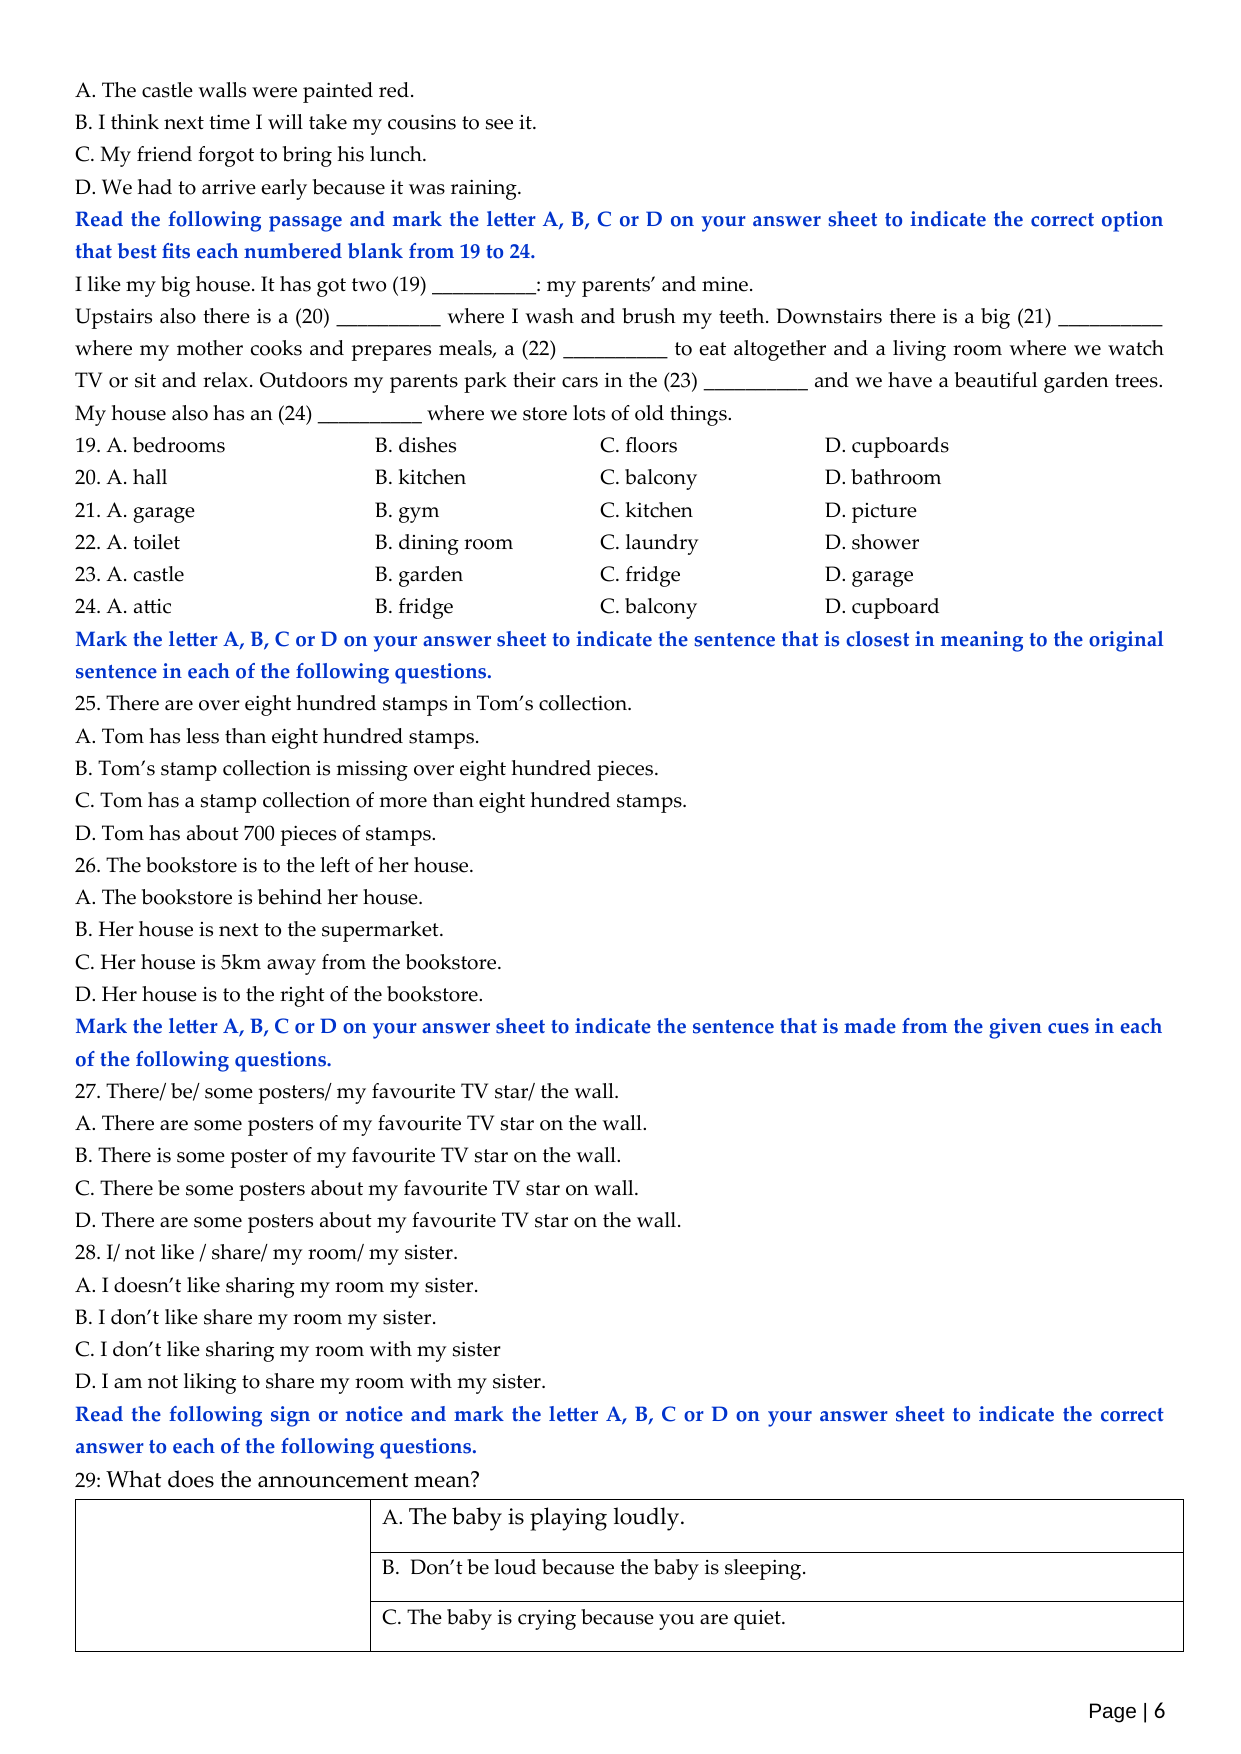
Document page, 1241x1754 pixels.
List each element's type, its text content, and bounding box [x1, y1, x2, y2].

text B. Tom’s stamp collection is missing over eight hundred pieces. [75, 753, 1165, 781]
text B. I think next time I will take my cousins to see it. [75, 107, 1165, 135]
text Read the following passage and mark the letter A, B, C or D on your answer sheet to indicate the correct option that best fits each numbered blank from 19 to 24. [75, 204, 1165, 264]
text C. Her house is 5km away from the bookstore. [75, 947, 1165, 975]
text B. I don’t like share my room my sister. [75, 1302, 1165, 1330]
text D. Tom has about 700 pieces of stamps. [75, 818, 1165, 846]
text 23. A. castle B. garden C. fridge D. garage [75, 559, 1165, 587]
text Read the following sign or notice and mark the letter A, B, C or D on your answer sheet to indicate the correct answer to each of the following questions. [75, 1399, 1165, 1459]
text A. The bookstore is behind her house. [75, 882, 1165, 910]
table_cell C. The baby is crying because you are quiet. [371, 1602, 1183, 1651]
text Mark the letter A, B, C or D on your answer sheet to indicate the sentence that is made from the given cues in each of the following questions. [75, 1011, 1165, 1072]
text A. There are some posters of my favourite TV star on the wall. [75, 1108, 1165, 1136]
text C. Tom has a stamp collection of more than eight hundred stamps. [75, 785, 1165, 813]
text I like my big house. It has got two (19) __________: my parents’ and mine. [75, 269, 1165, 297]
text 25. There are over eight hundred stamps in Tom’s collection. [75, 688, 1165, 717]
text 29: What does the announcement mean? [75, 1463, 1165, 1494]
text C. I don’t like sharing my room with my sister [75, 1334, 1165, 1362]
table_cell B. Don’t be loud because the baby is sleeping. [371, 1553, 1183, 1601]
text 24. A. attic B. fridge C. balcony D. cupboard [75, 592, 1165, 620]
text A. I doesn’t like sharing my room my sister. [75, 1270, 1165, 1298]
text Mark the letter A, B, C or D on your answer sheet to indicate the sentence that is closest in meaning to the original sentence in each of the following questions. [75, 624, 1165, 684]
text C. My friend forgot to bring his lunch. [75, 139, 1165, 168]
text 20. A. hall B. kitchen C. balcony D. bathroom [75, 462, 1165, 491]
table_header [76, 1500, 370, 1651]
text 26. The bookstore is to the left of her house. [75, 850, 1165, 878]
text D. We had to arrive early because it was raining. [75, 172, 1165, 200]
text D. There are some posters about my favourite TV star on the wall. [75, 1205, 1165, 1233]
text 19. A. bedrooms B. dishes C. floors D. cupboards [75, 430, 1165, 458]
text Upstairs also there is a (20) __________ where I wash and brush my teeth. Downstairs there is a big (21) __________ where my mother cooks and prepares meals, a (22) __________ to eat altogether and a living room where we watch TV or sit and relax. Outdoors my parents park their cars in the (23) __________ and we have a beautiful garden trees. My house also has an (24) __________ where we store lots of old things. [75, 301, 1165, 426]
table_header A. The baby is playing loudly. [371, 1500, 1183, 1552]
text 22. A. toilet B. dining room C. laundry D. shower [75, 527, 1165, 555]
text 27. There/ be/ some posters/ my favourite TV star/ the wall. [75, 1076, 1165, 1104]
text B. Her house is next to the supermarket. [75, 914, 1165, 943]
text A. Tom has less than eight hundred stamps. [75, 721, 1165, 749]
text 21. A. garage B. gym C. kitchen D. picture [75, 495, 1165, 523]
text D. I am not liking to share my room with my sister. [75, 1367, 1165, 1395]
text 28. I/ not like / share/ my room/ my sister. [75, 1237, 1165, 1266]
text C. There be some posters about my favourite TV star on wall. [75, 1173, 1165, 1201]
text D. Her house is to the right of the bookstore. [75, 979, 1165, 1007]
text A. The castle walls were painted red. [75, 75, 1165, 103]
text B. There is some poster of my favourite TV star on the wall. [75, 1141, 1165, 1169]
